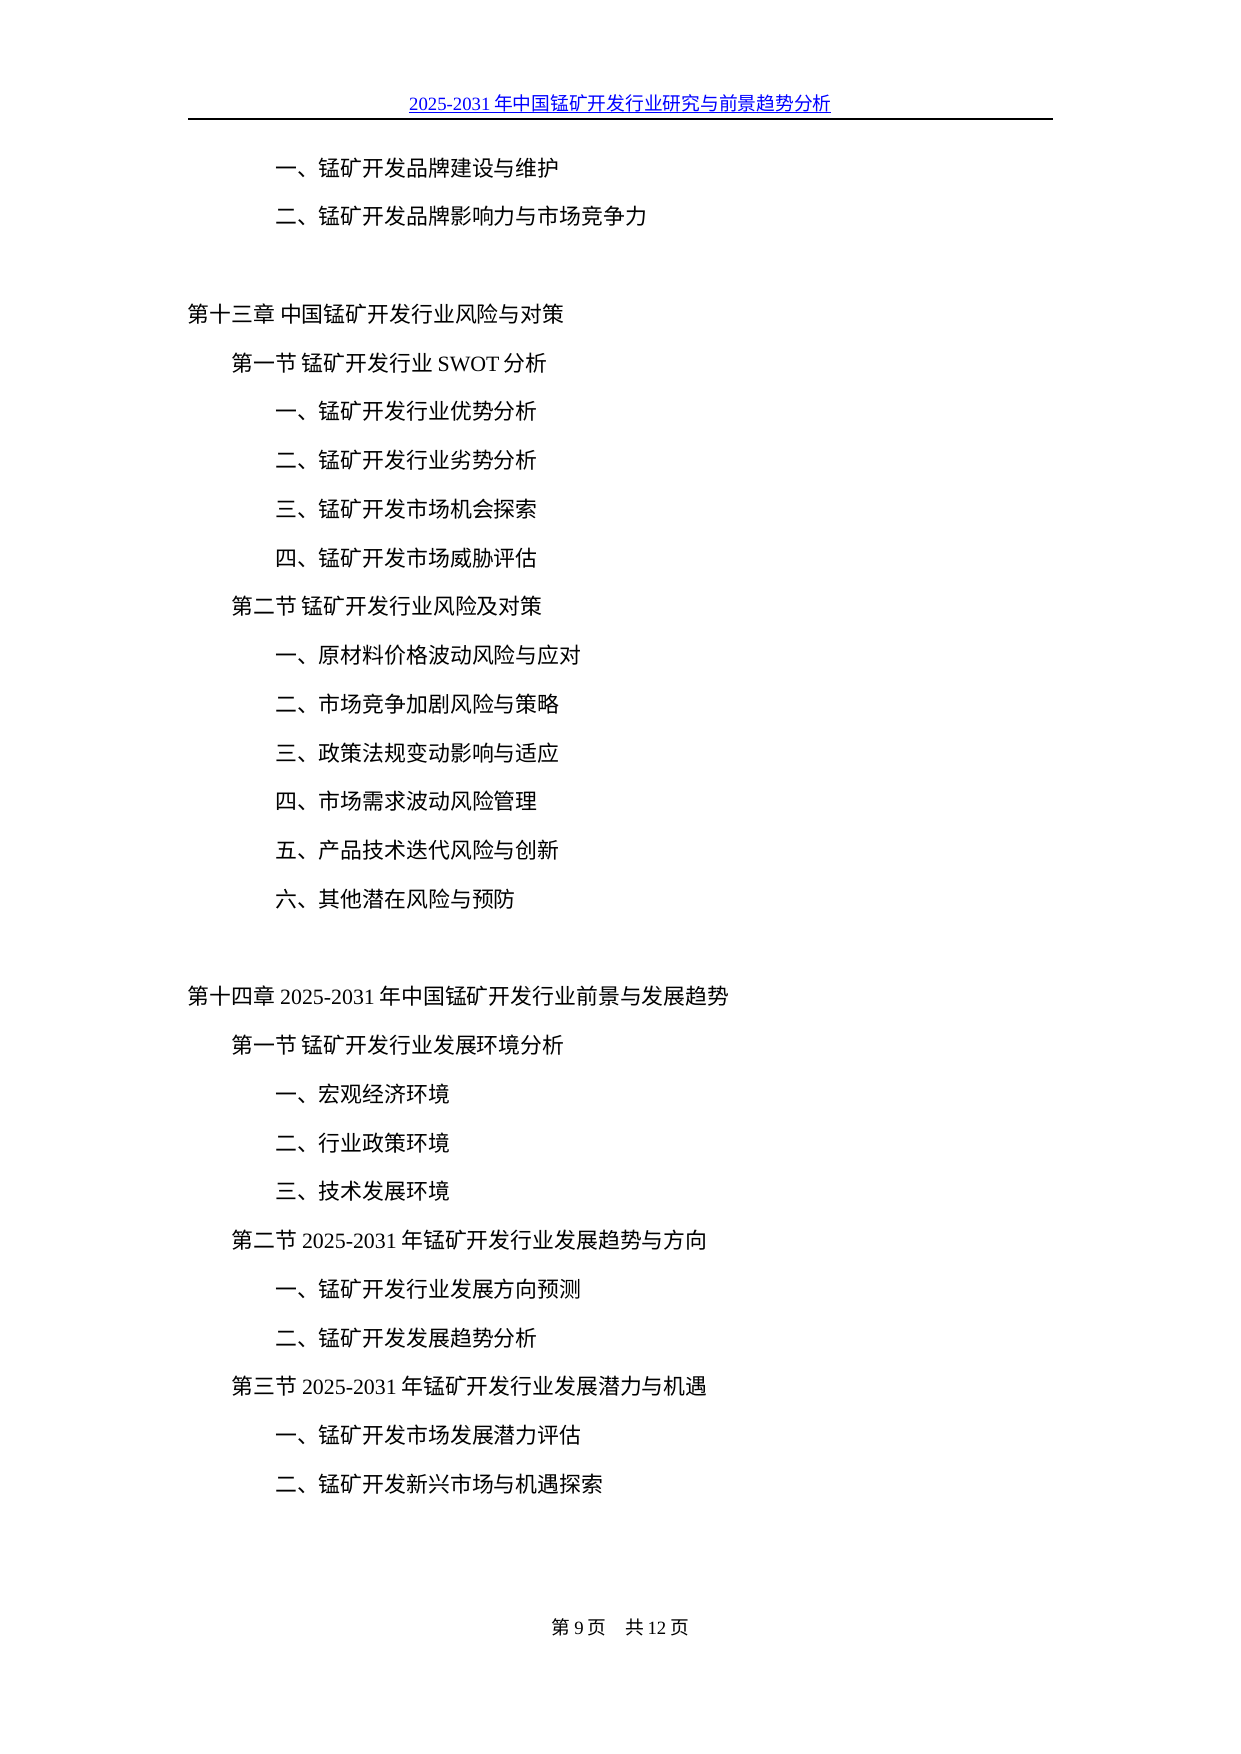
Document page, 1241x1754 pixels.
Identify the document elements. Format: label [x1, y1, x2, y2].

text [187, 150, 1053, 1499]
